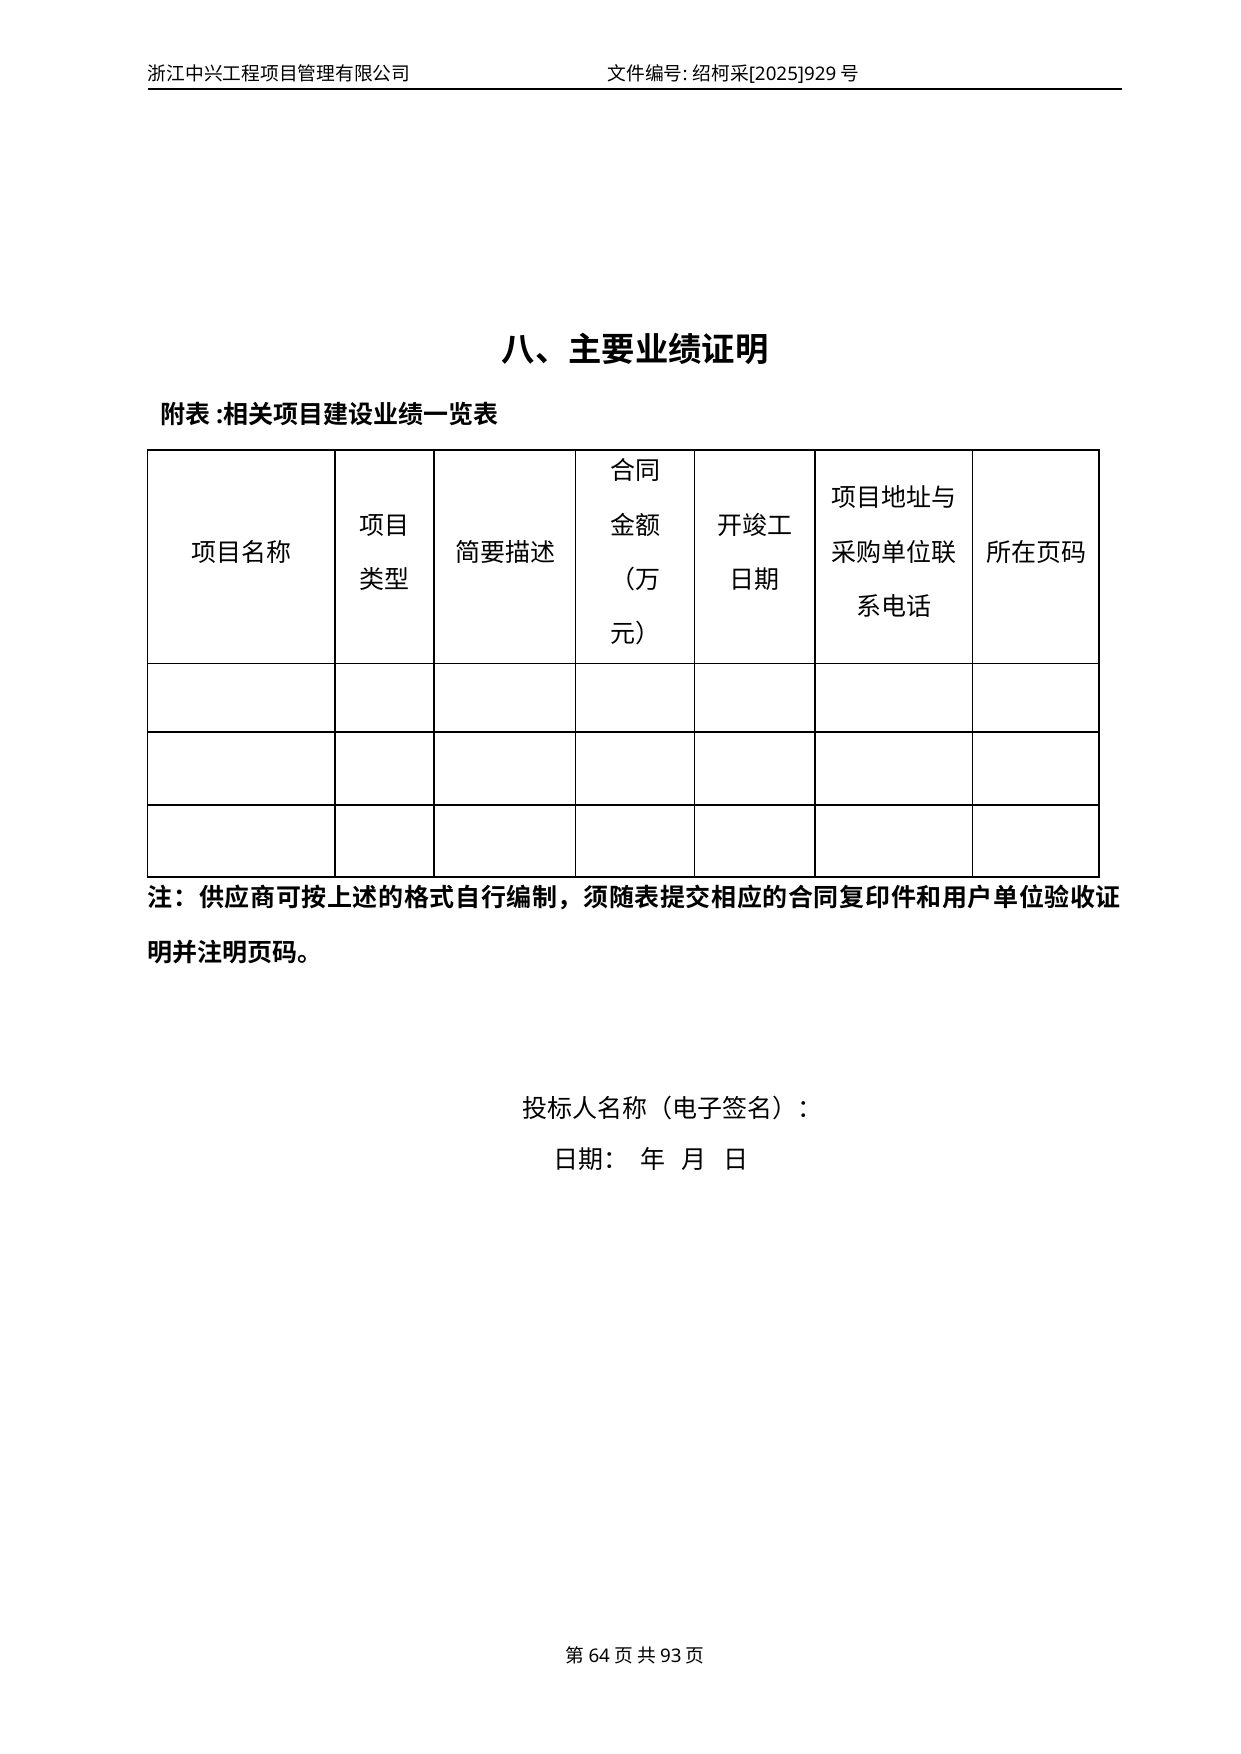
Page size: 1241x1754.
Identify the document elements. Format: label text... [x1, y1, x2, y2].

table_cell [695, 806, 814, 876]
table_cell [816, 664, 972, 731]
text 注：供应商可按上述的格式自行编制，须随表提交相应的合同复印件和用户单位验收证明并注明页码。 [148, 878, 1122, 968]
table_cell [576, 806, 694, 876]
table_cell [816, 733, 972, 804]
table_header 开竣工日期 [695, 451, 814, 663]
table_cell [816, 806, 972, 876]
table_cell [148, 664, 334, 731]
table_header 项目名称 [148, 451, 334, 663]
table_cell [336, 664, 433, 731]
table_cell [576, 733, 694, 804]
table_cell [336, 733, 433, 804]
text 八、主要业绩证明 [148, 322, 1122, 371]
table_cell [435, 806, 575, 876]
table_header 项目 类型 [336, 451, 433, 663]
table_cell [695, 733, 814, 804]
table_header 项目地址与采购单位联系电话 [816, 451, 972, 663]
table_header 合同 金额 （万元） [576, 451, 694, 663]
text 附表 :相关项目建设业绩一览表 [148, 395, 1122, 431]
table_cell [695, 664, 814, 731]
table_header 简要描述 [435, 451, 575, 663]
table_cell [148, 733, 334, 804]
text 投标人名称（电子签名）： [148, 1088, 1122, 1125]
table_cell [148, 806, 334, 876]
table_cell [576, 664, 694, 731]
text 日期： 年 月 日 [148, 1139, 1122, 1175]
table_cell [336, 806, 433, 876]
table_cell [435, 733, 575, 804]
table_cell [973, 806, 1098, 876]
table_cell [435, 664, 575, 731]
table_header 所在页码 [973, 451, 1098, 663]
table_cell [973, 733, 1098, 804]
table_cell [973, 664, 1098, 731]
